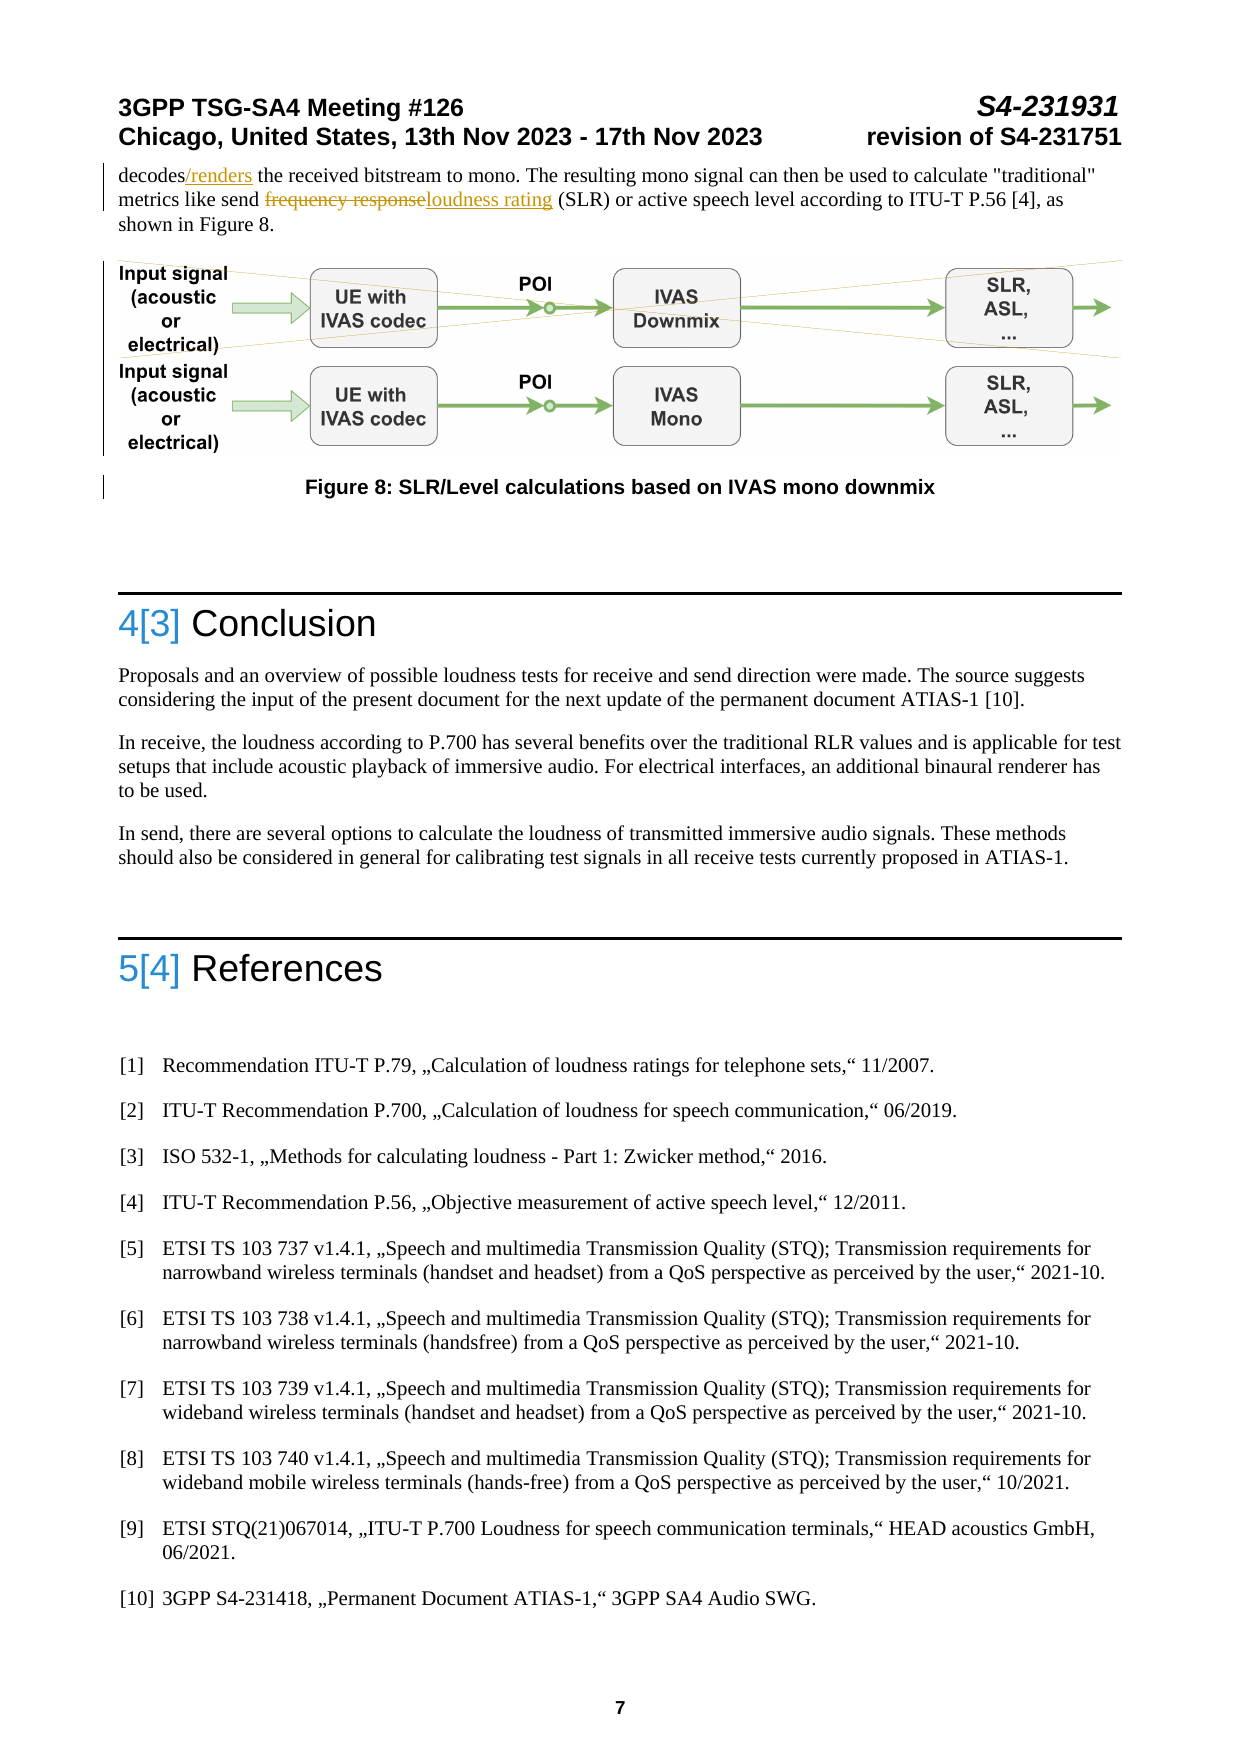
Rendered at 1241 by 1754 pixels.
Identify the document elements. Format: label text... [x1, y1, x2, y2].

subtitle References [118, 940, 1122, 989]
table_cell [9] [118, 1515, 161, 1585]
text Proposals and an overview of possible loudness tests for receive and send direction were made. The source suggests considering the input of the present document for the next update of the permanent document ATIAS-1 . [118, 663, 1122, 711]
table_cell ITU-T Recommendation P.700, „Calculation of loudness for speech communication,“ 06/2019. [161, 1097, 1122, 1143]
picture [125, 260, 1116, 309]
table_cell ISO 532-1, „Methods for calculating loudness - Part 1: Zwicker method,“ 2016. [161, 1143, 1122, 1189]
table_cell ETSI STQ(21)067014, „ITU-T P.700 Loudness for speech communication terminals,“ HEAD acoustics GmbH, 06/2021. [161, 1515, 1122, 1585]
text In send, there are several options to calculate the loudness of transmitted immersive audio signals. These methods should also be considered in general for calibrating test signals in all receive tests currently proposed in ATIAS-1. [118, 821, 1122, 869]
table_cell ETSI TS 103 739 v1.4.1, „Speech and multimedia Transmission Quality (STQ); Transmission requirements for wideband wireless terminals (handset and headset) from a QoS perspective as perceived by the user,“ 2021-10. [161, 1375, 1122, 1445]
table_cell [7] [118, 1375, 161, 1445]
text In receive, the loudness according to P.700 has several benefits over the traditional RLR values and is applicable for test setups that include acoustic playback of immersive audio. For electrical interfaces, an additional binaural renderer has to be used. [118, 730, 1122, 802]
table_cell [2] [118, 1097, 161, 1143]
table_cell ITU-T Recommendation P.56, „Objective measurement of active speech level,“ 12/2011. [161, 1189, 1122, 1235]
table_cell [6] [118, 1305, 161, 1375]
table_header Recommendation ITU-T P.79, „Calculation of loudness ratings for telephone sets,“ 11/2007. [161, 1051, 1122, 1097]
table_cell [5] [118, 1235, 161, 1305]
picture [118, 261, 1123, 457]
table_cell [3] [118, 1143, 161, 1189]
table_cell [10] [118, 1585, 161, 1631]
table_cell ETSI TS 103 737 v1.4.1, „Speech and multimedia Transmission Quality (STQ); Transmission requirements for narrowband wireless terminals (handset and headset) from a QoS perspective as perceived by the user,“ 2021-10. [161, 1235, 1122, 1305]
subtitle Conclusion [118, 595, 1122, 644]
table_cell [8] [118, 1445, 161, 1515]
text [118, 163, 1122, 236]
table_header [1] [118, 1051, 161, 1097]
table_cell 3GPP S4-231418, „Permanent Document ATIAS-1,“ 3GPP SA4 Audio SWG. [161, 1585, 1122, 1631]
table_cell [4] [118, 1189, 161, 1235]
table_cell ETSI TS 103 738 v1.4.1, „Speech and multimedia Transmission Quality (STQ); Transmission requirements for narrowband wireless terminals (handsfree) from a QoS perspective as perceived by the user,“ 2021-10. [161, 1305, 1122, 1375]
table_cell ETSI TS 103 740 v1.4.1, „Speech and multimedia Transmission Quality (STQ); Transmission requirements for wideband mobile wireless terminals (hands-free) from a QoS perspective as perceived by the user,“ 10/2021. [161, 1445, 1122, 1515]
